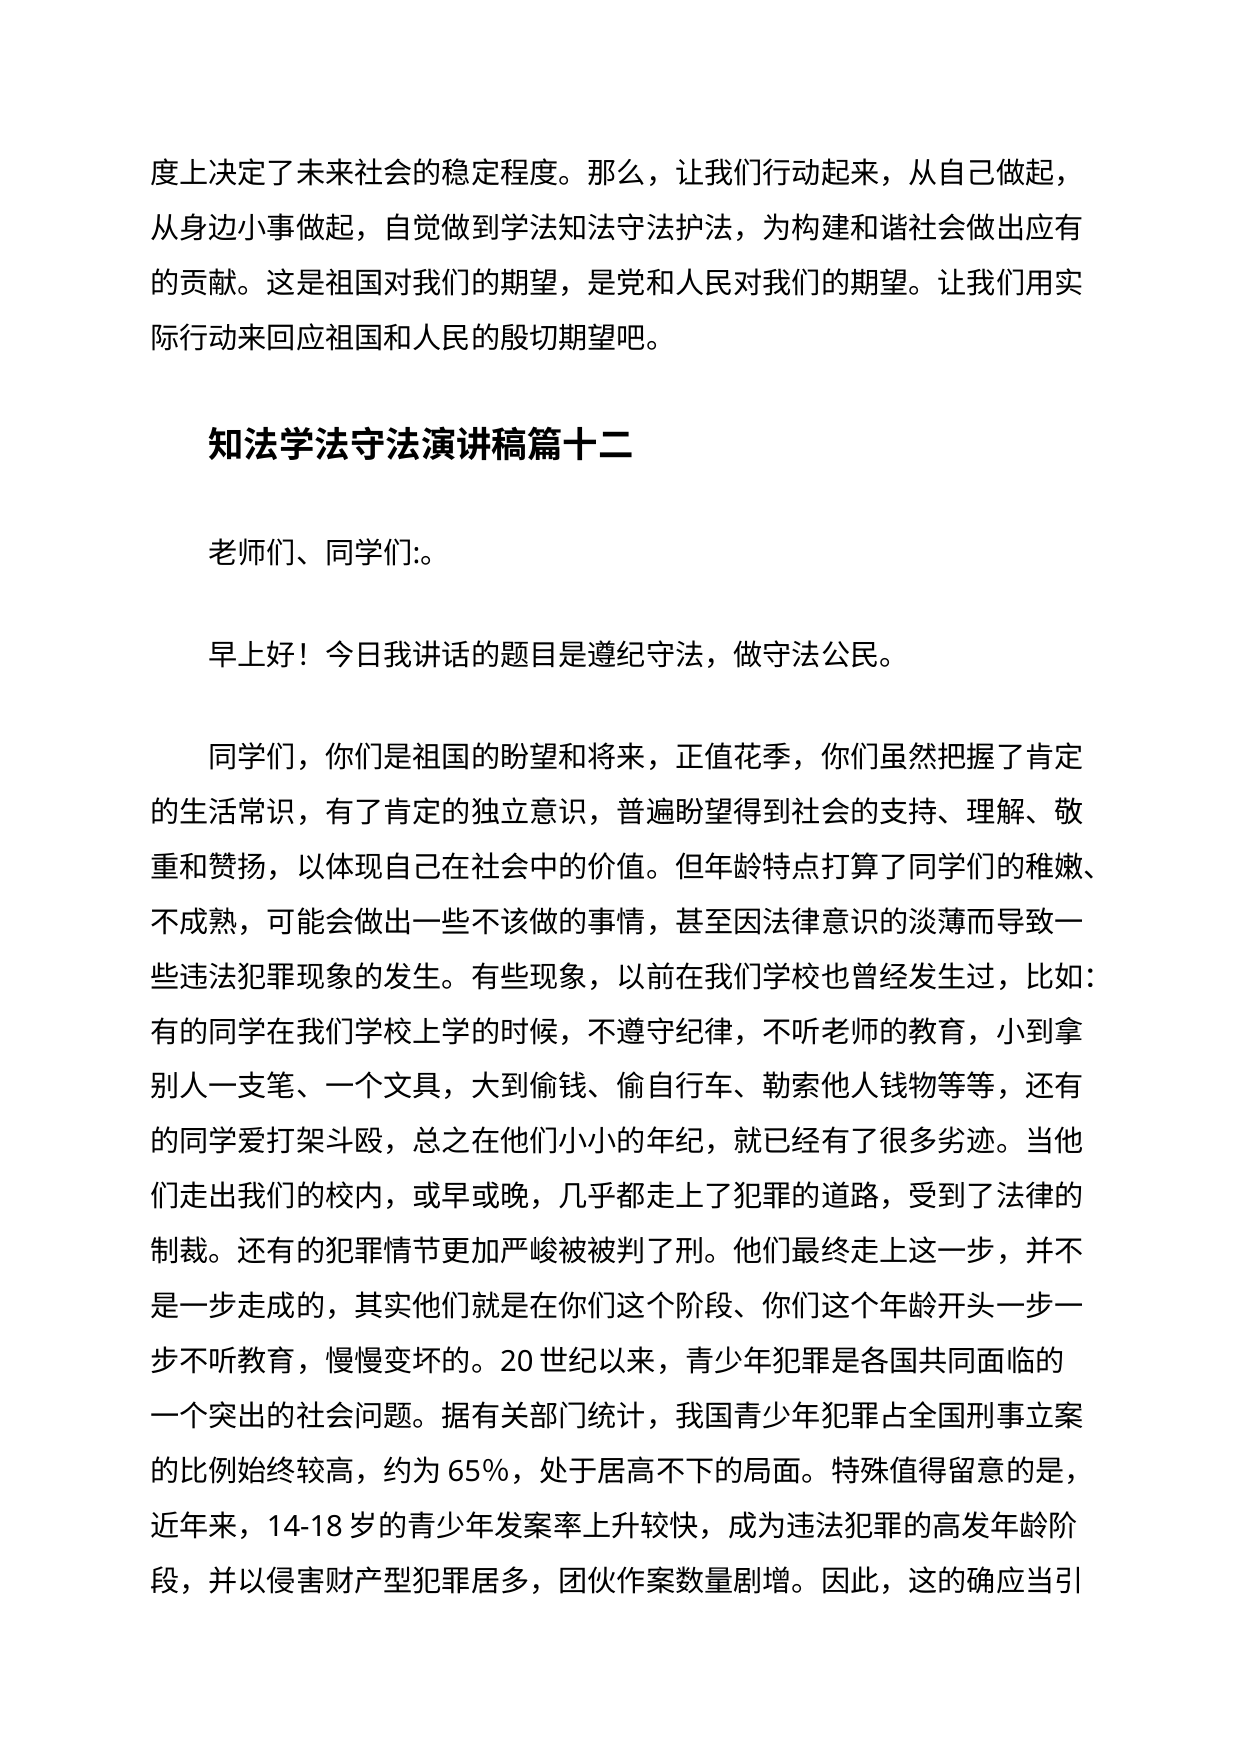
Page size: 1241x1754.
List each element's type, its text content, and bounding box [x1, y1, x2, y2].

text 老师们、同学们:。 [150, 530, 1090, 572]
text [150, 150, 1090, 357]
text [150, 734, 1090, 1600]
text 早上好！今日我讲话的题目是遵纪守法，做守法公民。 [150, 632, 1090, 674]
text 知法学法守法演讲稿篇十二 [150, 416, 1090, 468]
